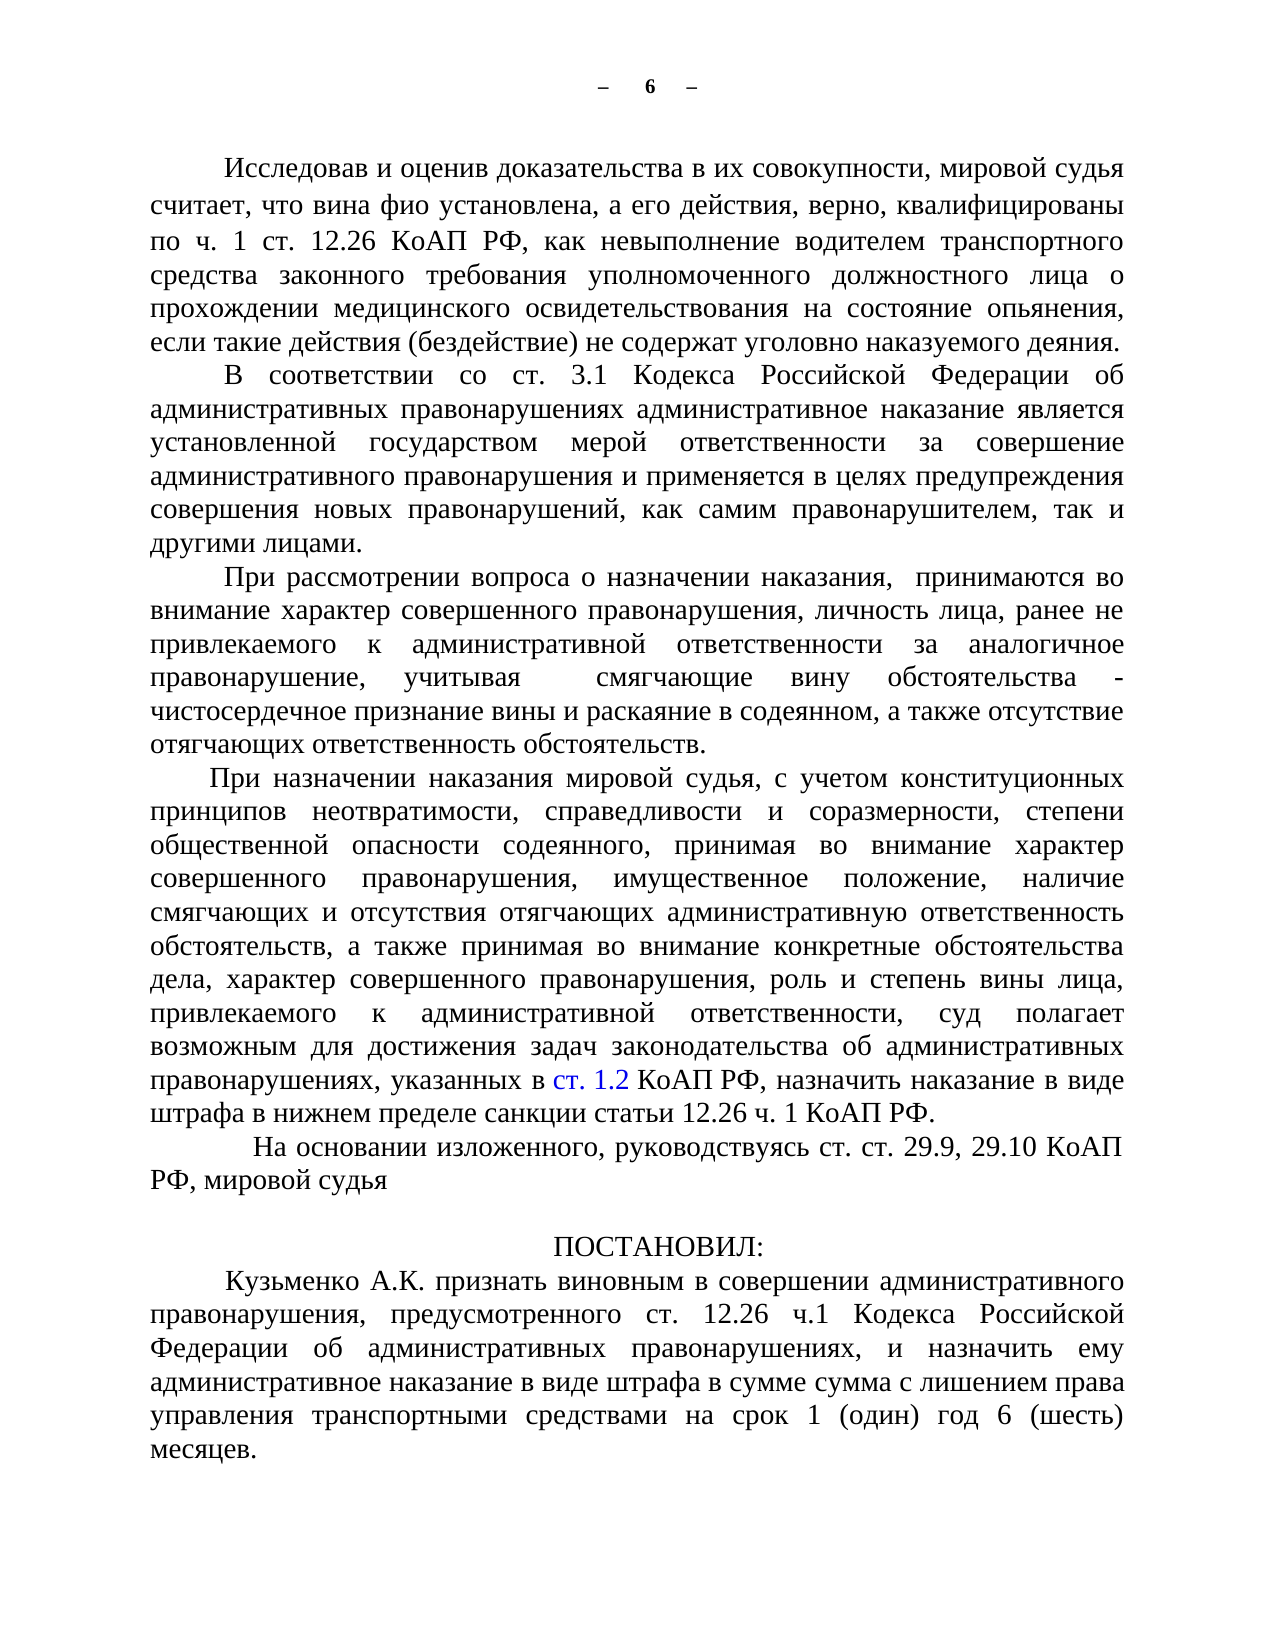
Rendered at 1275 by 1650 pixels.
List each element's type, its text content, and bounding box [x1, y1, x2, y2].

text На основании изложенного, руководствуясь ст. ст. 29.9, 29.10 КоАП РФ, мировой судья [150, 1129, 1125, 1196]
text Кузьменко А.К. признать виновным в совершении административного правонарушения, предусмотренного ст. 12.26 ч.1 Кодекса Российской Федерации об административных правонарушениях, и назначить ему административное наказание в виде штрафа в сумме сумма с лишением права управления транспортными средствами на срок 1 (один) год 6 (шесть) месяцев. [150, 1263, 1125, 1464]
text При рассмотрении вопроса о назначении наказания, принимаются во внимание характер совершенного правонарушения, личность лица, ранее не привлекаемого к административной ответственности за аналогичное правонарушение, учитывая смягчающие вину обстоятельства - чистосердечное признание вины и раскаяние в содеянном, а также отсутствие отягчающих ответственность обстоятельств. [150, 559, 1125, 760]
text В соответствии со ст. 3.1 Кодекса Российской Федерации об административных правонарушениях административное наказание является установленной государством мерой ответственности за совершение административного правонарушения и применяется в целях предупреждения совершения новых правонарушений, как самим правонарушителем, так и другими лицами. [150, 357, 1125, 559]
text Исследовав и оценив доказательства в их совокупности, мировой судья считает, что вина фио установлена, а его действия, верно, квалифицированы по ч. 1 ст. 12.26 КоАП РФ, как невыполнение водителем транспортного средства законного требования уполномоченного должностного лица о прохождении медицинского освидетельствования на состояние опьянения, если такие действия (бездействие) не содержат уголовно наказуемого деяния. [150, 150, 1125, 357]
text ПОСТАНОВИЛ: [150, 1229, 1125, 1263]
text При назначении наказания мировой судья, с учетом конституционных принципов неотвратимости, справедливости и соразмерности, степени общественной опасности содеянного, принимая во внимание характер совершенного правонарушения, имущественное положение, наличие смягчающих и отсутствия отягчающих административную ответственность обстоятельств, а также принимая во внимание конкретные обстоятельства дела, характер совершенного правонарушения, роль и степень вины лица, привлекаемого к административной ответственности, суд полагает возможным для достижения задач законодательства об административных правонарушениях, указанных в ст. 1.2 КоАП РФ, назначить наказание в виде штрафа в нижнем пределе санкции статьи 12.26 ч. 1 КоАП РФ. [150, 760, 1125, 1129]
